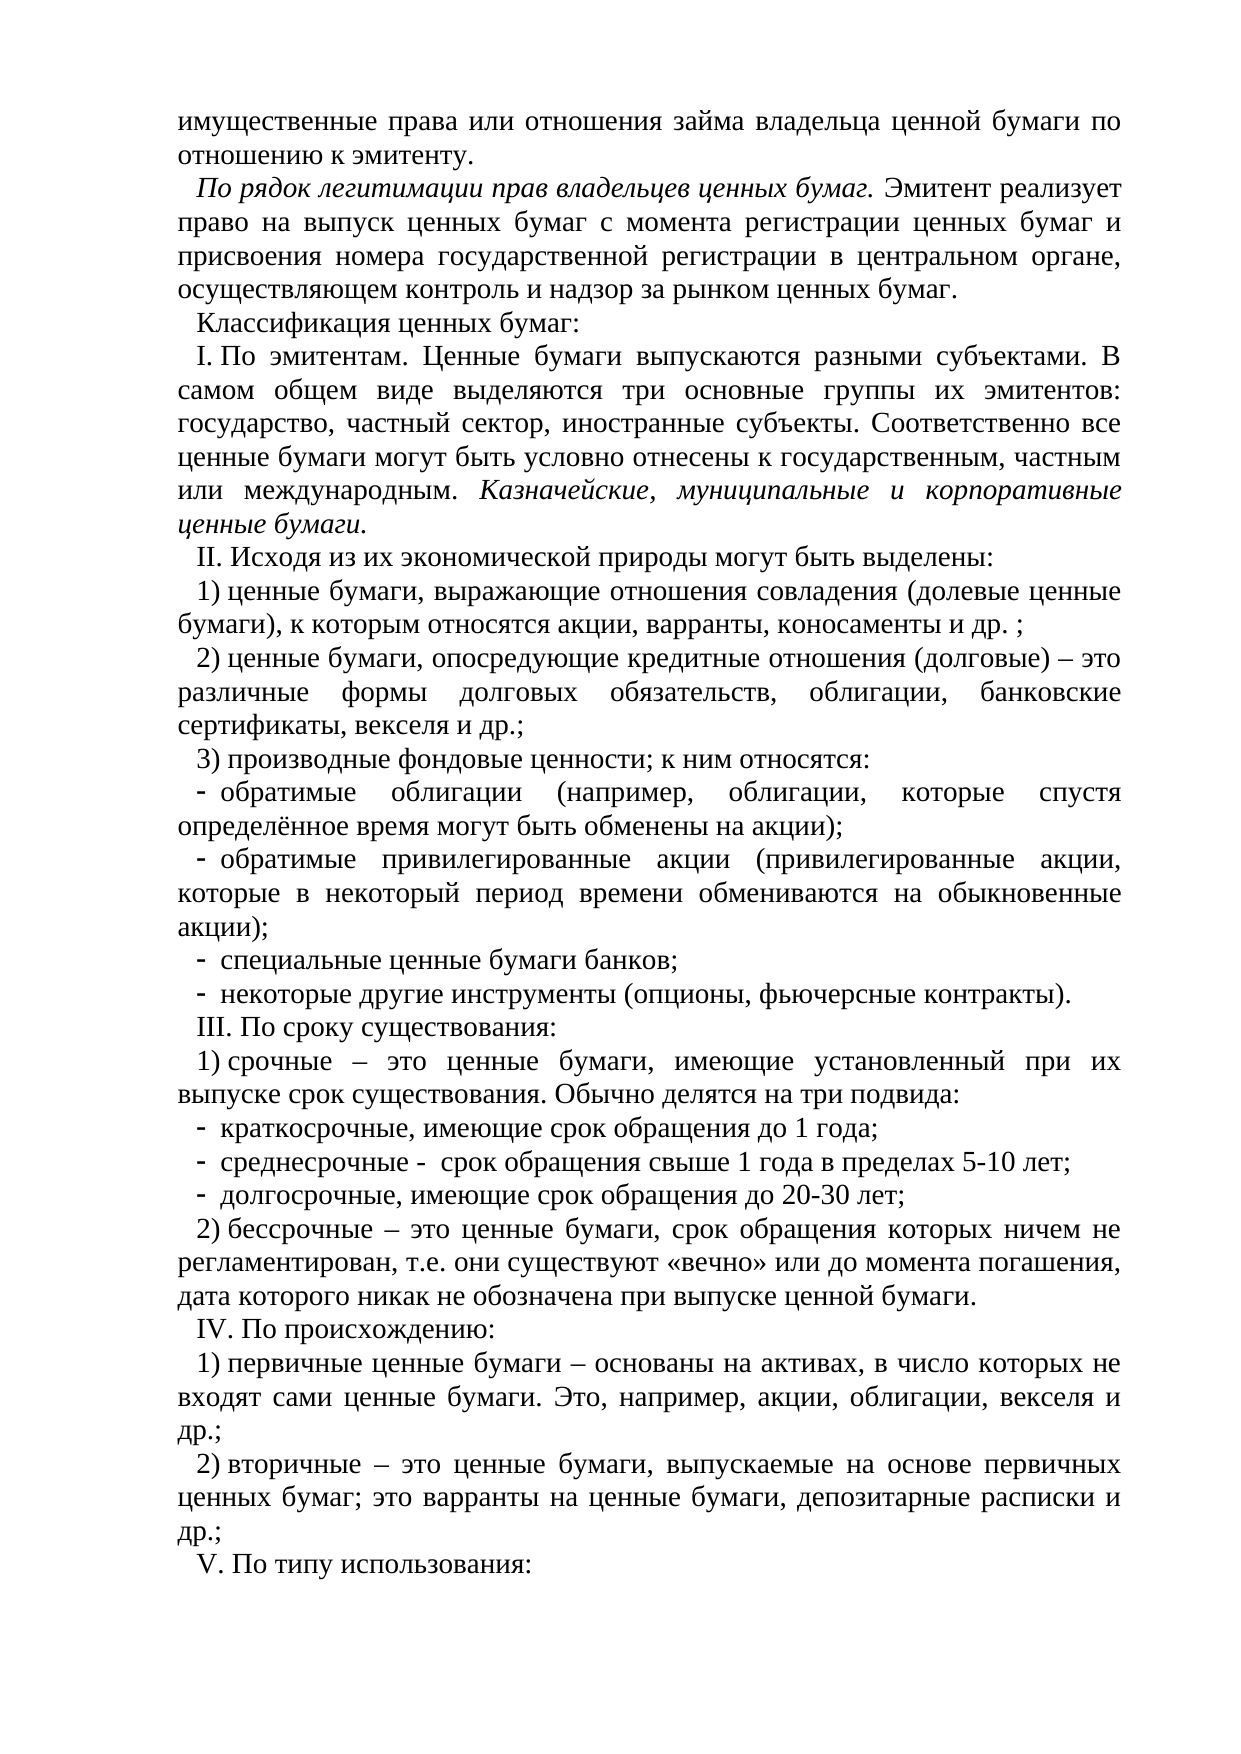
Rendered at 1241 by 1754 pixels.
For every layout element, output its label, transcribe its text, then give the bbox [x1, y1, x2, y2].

list производные фондовые ценности; к ним относятся: [177, 741, 1122, 774]
text Классификация ценных бумаг: [177, 305, 1122, 338]
text По рядок легитимации прав владельцев ценных бумаг. Эмитент реализует право на выпуск ценных бумаг с момента регистрации ценных бумаг и присвоения номера государственной регистрации в центральном органе, осуществляющем контроль и надзор за рынком ценных бумаг. [177, 171, 1122, 305]
list краткосрочные, имеющие срок обращения до 1 года; [177, 1110, 1122, 1144]
list некоторые другие инструменты (опционы, фьючерсные контракты). [177, 976, 1122, 1009]
list ценные бумаги, выражающие отношения совладения (долевые ценные бумаги), к которым относятся акции, варранты, коносаменты и др. ; [177, 573, 1122, 640]
list По происхождению: [177, 1312, 1122, 1345]
list ценные бумаги, опосредующие кредитные отношения (долговые) – это различные формы долговых обязательств, облигации, банковские сертификаты, векселя и др.; [177, 640, 1122, 741]
list По сроку существования: [177, 1009, 1122, 1043]
list срочные – это ценные бумаги, имеющие установленный при их выпуске срок существования. Обычно делятся на три подвида: [177, 1043, 1122, 1110]
list среднесрочные - срок обращения свыше 1 года в пределах 5-10 лет; [177, 1144, 1122, 1177]
list первичные ценные бумаги – основаны на активах, в число которых не входят сами ценные бумаги. Это, например, акции, облигации, векселя и др.; [177, 1345, 1122, 1446]
list По эмитентам. Ценные бумаги выпускаются разными субъектами. В самом общем виде выделяются три основные группы их эмитентов: государство, частный сектор, иностранные субъекты. Соответственно все ценные бумаги могут быть условно отнесены к государственным, частным или международным. Казначейские, муниципальные и корпоративные ценные бумаги. [177, 338, 1122, 539]
list Исходя из их экономической природы могут быть выделены: [177, 539, 1122, 573]
list специальные ценные бумаги банков; [177, 942, 1122, 976]
list По типу использования: [177, 1546, 1122, 1580]
list обратимые облигации (например, облигации, которые спустя определённое время могут быть обменены на акции); [177, 774, 1122, 841]
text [177, 103, 1122, 171]
list долгосрочные, имеющие срок обращения до 20-30 лет; [177, 1177, 1122, 1211]
list вторичные – это ценные бумаги, выпускаемые на основе первичных ценных бумаг; это варранты на ценные бумаги, депозитарные расписки и др.; [177, 1446, 1122, 1546]
list бессрочные – это ценные бумаги, срок обращения которых ничем не регламентирован, т.е. они существуют «вечно» или до момента погашения, дата которого никак не обозначена при выпуске ценной бумаги. [177, 1211, 1122, 1312]
list обратимые привилегированные акции (привилегированные акции, которые в некоторый период времени обмениваются на обыкновенные акции); [177, 841, 1122, 942]
